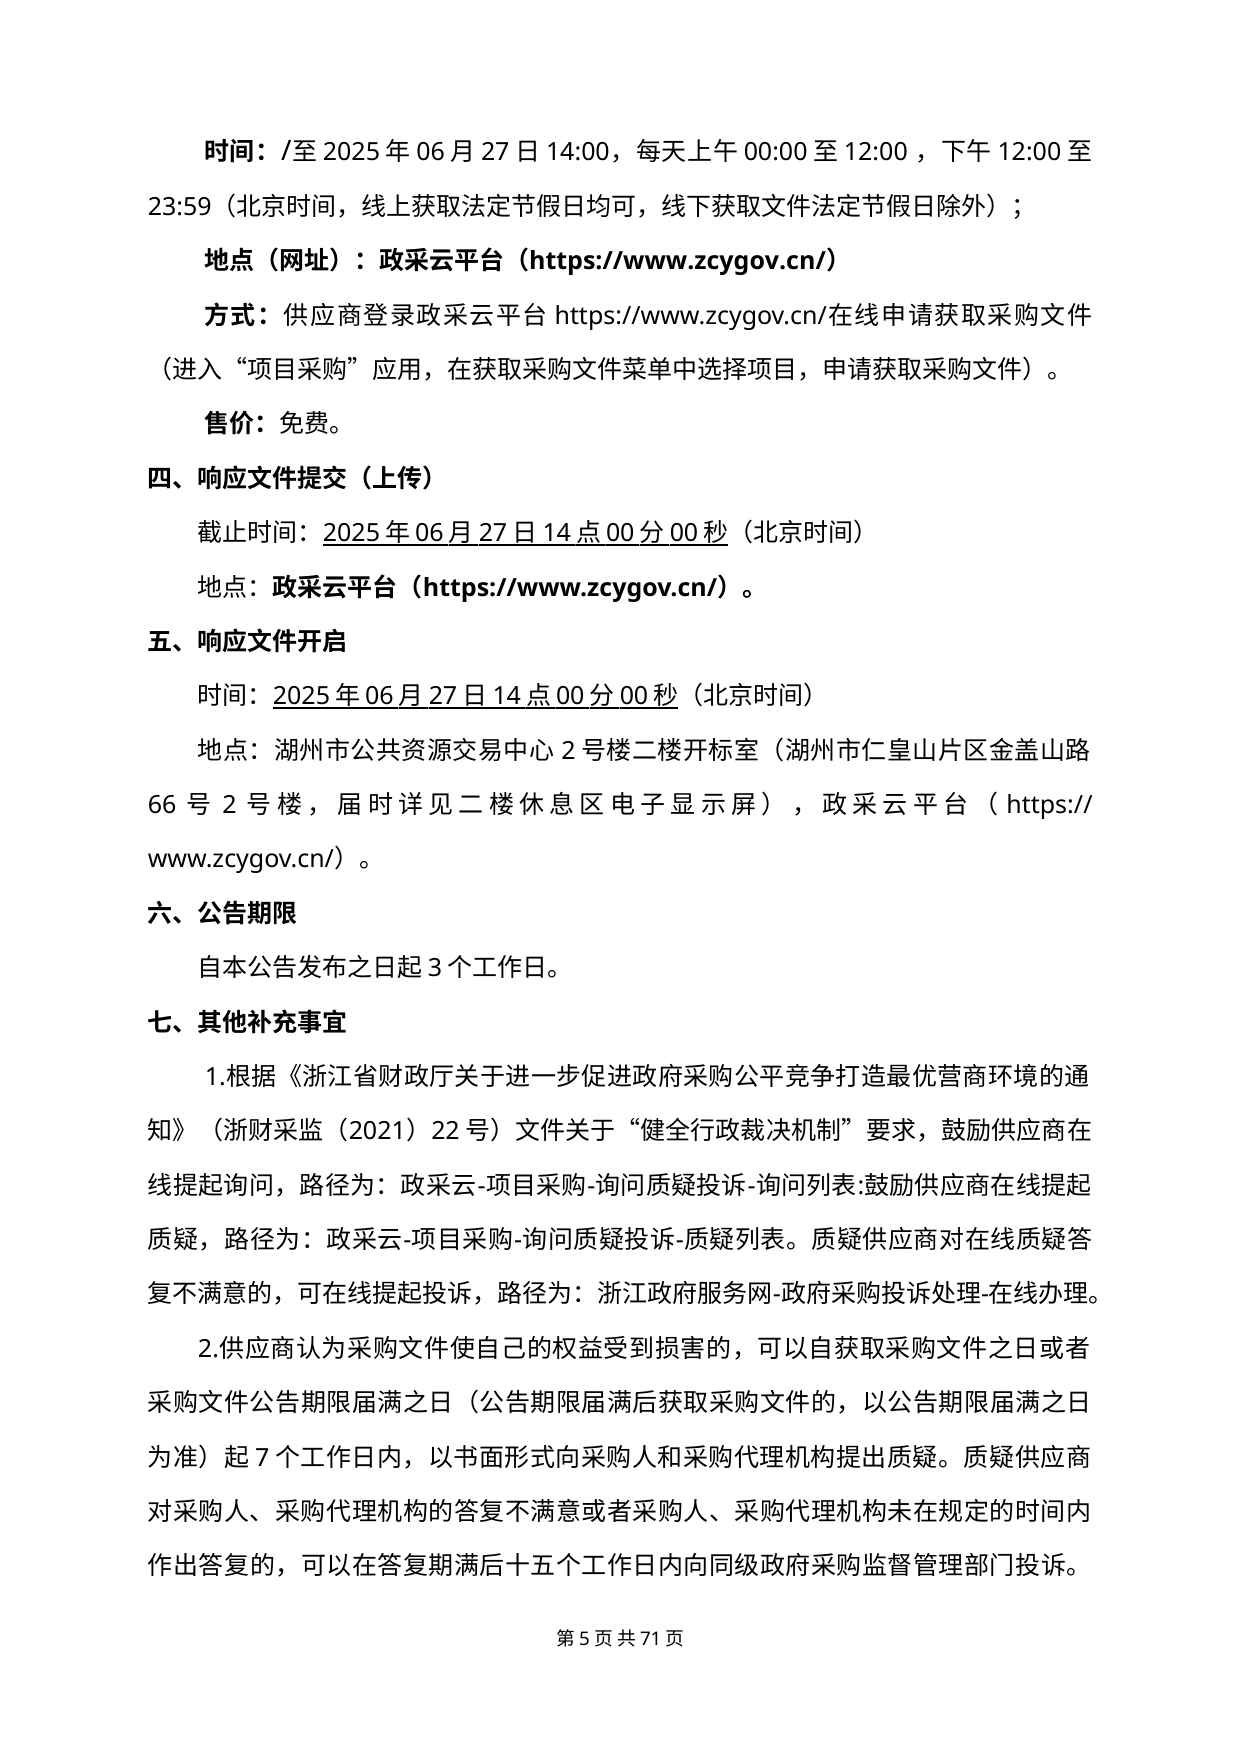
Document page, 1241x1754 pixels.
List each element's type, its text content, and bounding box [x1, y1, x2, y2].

subtitle 四、响应文件提交（上传） [148, 458, 1092, 494]
text 售价：免费。 [148, 404, 1092, 440]
text 时间：2025年06月27日14点00分00秒（北京时间） [148, 676, 1092, 712]
text 截止时间：2025年06月27日14点00分00秒（北京时间） [148, 513, 1092, 549]
text 地点：政采云平台（https://www.zcygov.cn/）。 [148, 567, 1092, 603]
text 方式：供应商登录政采云平台https://www.zcygov.cn/在线申请获取采购文件（进入“项目采购”应用，在获取采购文件菜单中选择项目，申请获取采购文件）。 [148, 295, 1092, 386]
text 地点：湖州市公共资源交易中心2号楼二楼开标室（湖州市仁皇山片区金盖山路66号2号楼，届时详见二楼休息区电子显示屏），政采云平台（https://www.zcygov.cn/）。 [148, 730, 1092, 875]
subtitle 七、其他补充事宜 [148, 1002, 1092, 1038]
text 自本公告发布之日起3个工作日。 [148, 948, 1092, 984]
text 1.根据《浙江省财政厅关于进一步促进政府采购公平竞争打造最优营商环境的通知》（浙财采监（2021）22号）文件关于“健全行政裁决机制”要求，鼓励供应商在线提起询问，路径为：政采云-项目采购-询问质疑投诉-询问列表:鼓励供应商在线提起质疑，路径为：政采云-项目采购-询问质疑投诉-质疑列表。质疑供应商对在线质疑答复不满意的，可在线提起投诉，路径为：浙江政府服务网-政府采购投诉处理-在线办理。 [148, 1056, 1092, 1310]
subtitle 五、响应文件开启 [148, 621, 1092, 658]
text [148, 1328, 1092, 1582]
text 地点（网址）：政采云平台（https://www.zcygov.cn/） [148, 241, 1092, 277]
text 时间：/至2025年06月27日14:00，每天上午00:00至12:00 ，下午12:00至23:59（北京时间，线上获取法定节假日均可，线下获取文件法定节假日除外）； [148, 130, 1092, 223]
subtitle 六、公告期限 [148, 893, 1092, 929]
